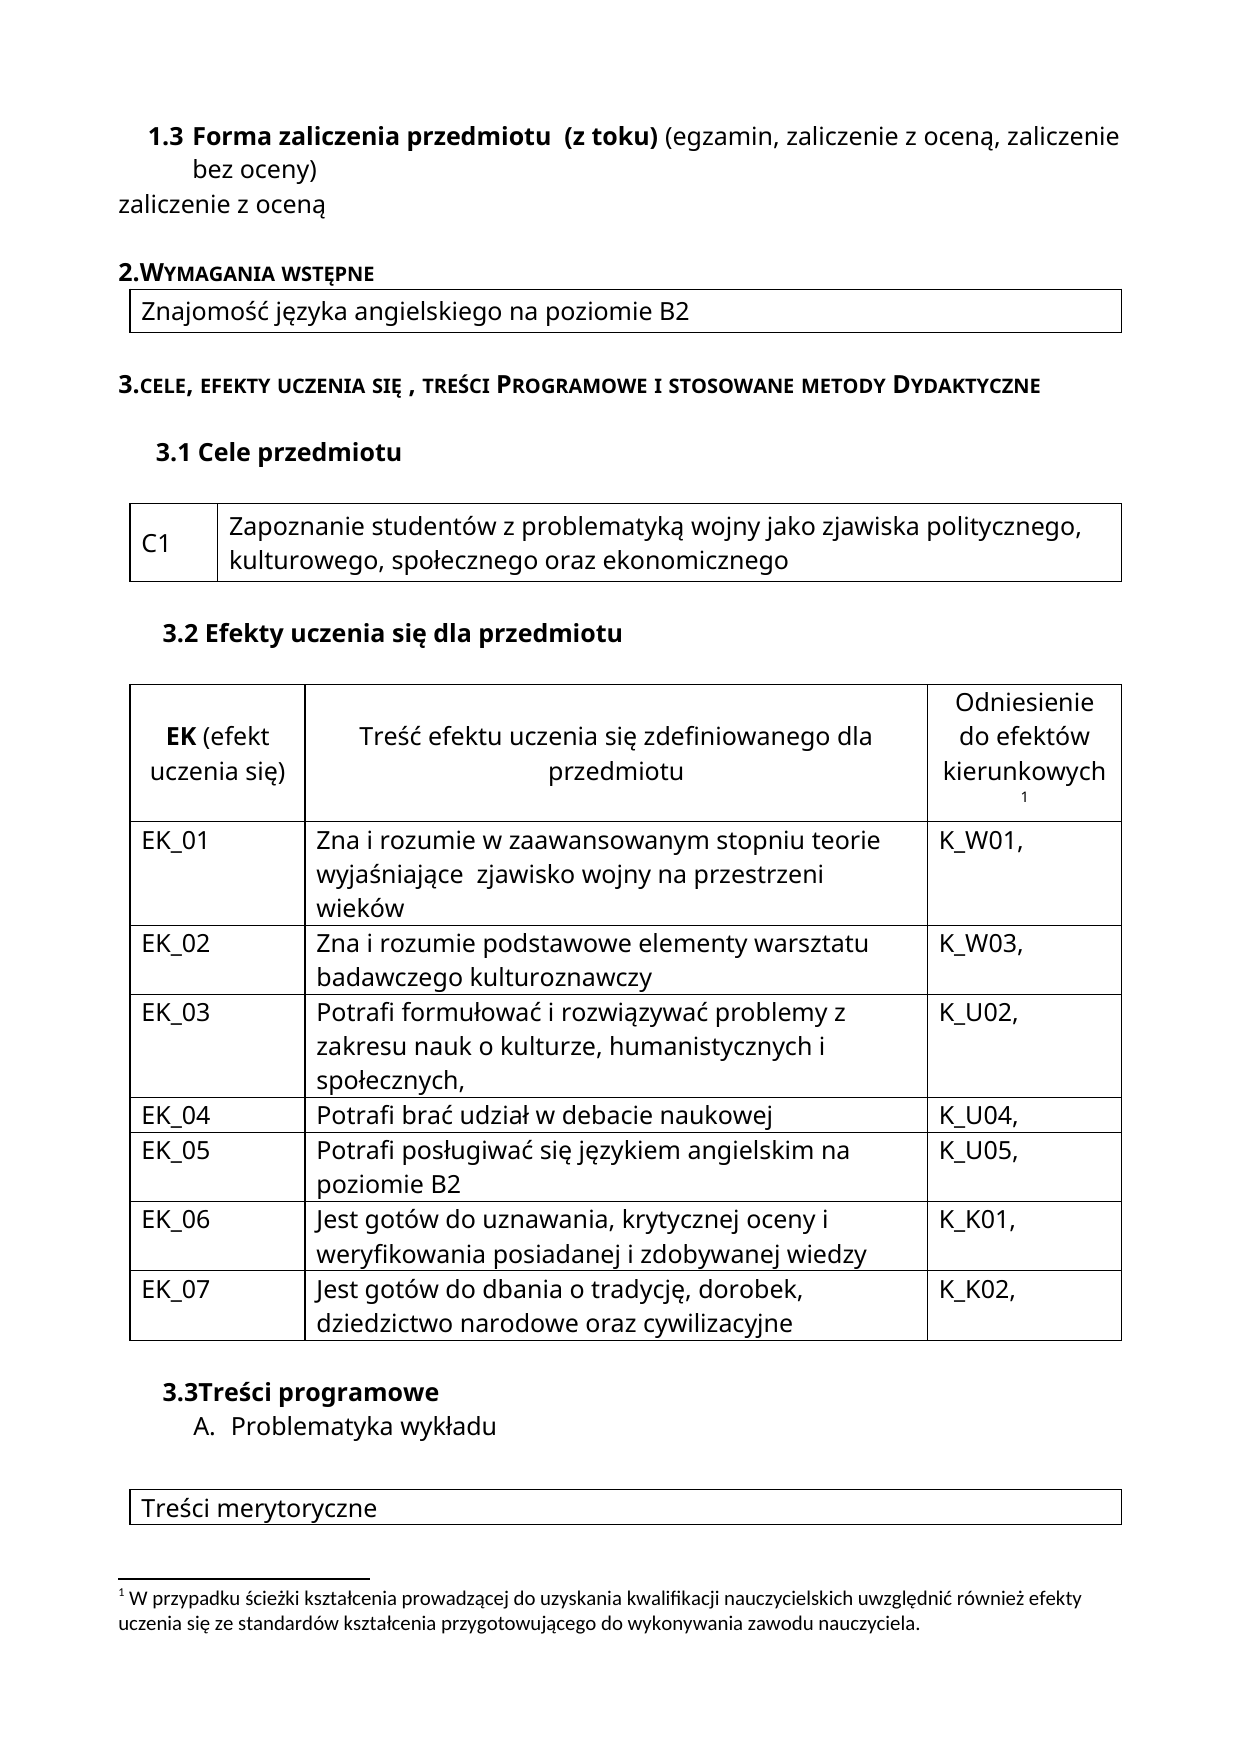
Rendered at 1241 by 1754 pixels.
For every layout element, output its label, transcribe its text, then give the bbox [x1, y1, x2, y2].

table_header Treść efektu uczenia się zdefiniowanego dla przedmiotu [306, 685, 927, 821]
table_cell K_W03, [928, 926, 1121, 994]
list 3.3Treści programowe [162, 1374, 1122, 1409]
table_cell EK_07 [131, 1271, 304, 1339]
table_cell EK_03 [131, 995, 304, 1097]
table_cell K_U05, [928, 1133, 1121, 1201]
table_cell EK_04 [131, 1098, 304, 1132]
table_cell EK_05 [131, 1133, 304, 1201]
text 3.2 Efekty uczenia się dla przedmiotu [162, 616, 1122, 650]
table_cell Jest gotów do dbania o tradycję, dorobek, dziedzictwo narodowe oraz cywilizacyjne [306, 1271, 927, 1339]
text 2.Wymagania wstępne [118, 254, 1122, 288]
table_cell EK_02 [131, 926, 304, 994]
table_cell K_K01, [928, 1202, 1121, 1270]
text 1.3 Forma zaliczenia przedmiotu (z toku) (egzamin, zaliczenie z oceną, zaliczenie bez oceny) [148, 118, 1122, 186]
table_cell K_U02, [928, 995, 1121, 1097]
table_cell Jest gotów do uznawania, krytycznej oceny i weryfikowania posiadanej i zdobywanej wiedzy [306, 1202, 927, 1270]
table_cell Potrafi brać udział w debacie naukowej [306, 1098, 927, 1132]
text 3.1 Cele przedmiotu [156, 435, 1122, 469]
table_header EK (efekt uczenia się) [131, 685, 304, 821]
text zaliczenie z oceną [118, 186, 1122, 220]
table_cell Zna i rozumie w zaawansowanym stopniu teorie wyjaśniające zjawisko wojny na przestrzeni wieków [306, 822, 927, 924]
table_header Znajomość języka angielskiego na poziomie B2 [131, 290, 1121, 332]
table_header C1 [131, 504, 217, 581]
table_cell EK_06 [131, 1202, 304, 1270]
table_cell EK_01 [131, 822, 304, 924]
table_cell K_U04, [928, 1098, 1121, 1132]
list Problematyka wykładu [193, 1409, 1122, 1443]
table_header Treści merytoryczne [131, 1490, 1121, 1524]
table_header Odniesienie do efektów kierunkowych [928, 685, 1121, 821]
text 3.cele, efekty uczenia się , treści Programowe i stosowane metody Dydaktyczne [118, 367, 1122, 401]
table_cell K_W01, [928, 822, 1121, 924]
table_cell Potrafi posługiwać się językiem angielskim na poziomie B2 [306, 1133, 927, 1201]
table_cell Potrafi formułować i rozwiązywać problemy z zakresu nauk o kulturze, humanistycznych i społecznych, [306, 995, 927, 1097]
table_header Zapoznanie studentów z problematyką wojny jako zjawiska politycznego, kulturowego, społecznego oraz ekonomicznego [218, 504, 1121, 581]
table_cell Zna i rozumie podstawowe elementy warsztatu badawczego kulturoznawczy [306, 926, 927, 994]
table_cell K_K02, [928, 1271, 1121, 1339]
